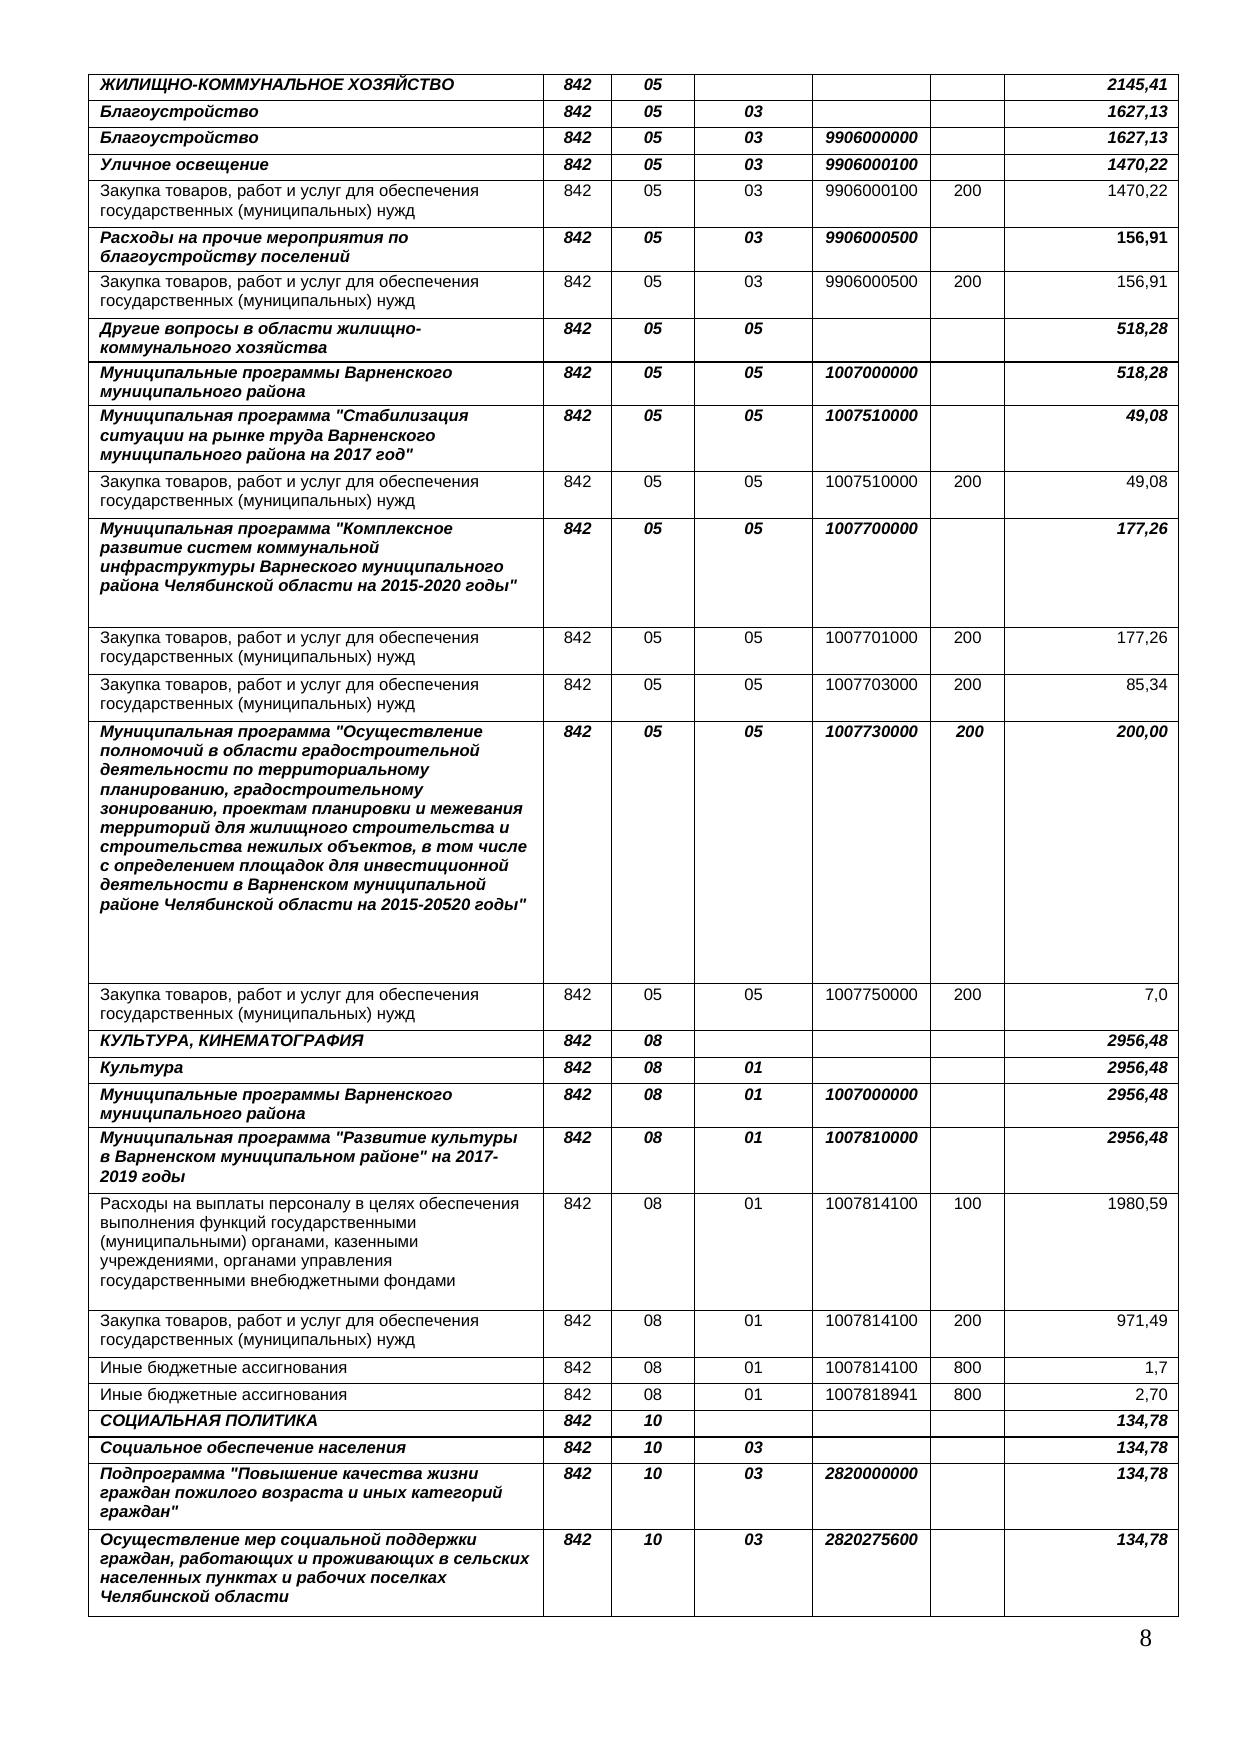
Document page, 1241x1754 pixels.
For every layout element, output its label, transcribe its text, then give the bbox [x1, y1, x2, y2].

table_cell 05 [695, 519, 812, 627]
table_cell [695, 1031, 812, 1057]
table_cell 03 [695, 1464, 812, 1528]
table_cell 1007703000 [813, 675, 930, 721]
table_cell [813, 319, 930, 361]
table_cell 1007000000 [813, 363, 930, 405]
table_cell [931, 101, 1004, 127]
table_cell 03 [695, 1530, 812, 1616]
table_cell 05 [612, 101, 694, 127]
table_cell 2956,48 [1005, 1031, 1178, 1057]
table_cell 05 [695, 406, 812, 471]
table_cell 842 [544, 319, 611, 361]
table_cell 9906000500 [813, 228, 930, 271]
table_cell 01 [695, 1128, 812, 1193]
table_cell 842 [544, 1464, 611, 1528]
table_cell [813, 101, 930, 127]
table_cell 842 [544, 722, 611, 983]
table_cell 842 [544, 1530, 611, 1616]
table_cell 05 [612, 984, 694, 1030]
table_cell 842 [544, 1128, 611, 1193]
table_cell 05 [612, 363, 694, 405]
table_cell 200 [931, 722, 1004, 983]
table_cell 08 [612, 1384, 694, 1410]
table_cell 2956,48 [1005, 1058, 1178, 1083]
table_cell Культура [89, 1058, 543, 1083]
table_cell 800 [931, 1384, 1004, 1410]
table_cell 842 [544, 406, 611, 471]
table_cell [931, 155, 1004, 180]
table_cell Закупка товаров, работ и услуг для обеспечения государственных (муниципальных) нужд [89, 472, 543, 518]
table_cell 05 [612, 406, 694, 471]
table_cell [931, 406, 1004, 471]
table_cell 156,91 [1005, 272, 1178, 318]
table_cell 05 [612, 75, 694, 100]
table_cell 05 [612, 228, 694, 271]
table_cell [931, 75, 1004, 100]
table_cell 842 [544, 181, 611, 227]
table_cell 7,0 [1005, 984, 1178, 1030]
table_cell 2820000000 [813, 1464, 930, 1528]
table_cell 2145,41 [1005, 75, 1178, 100]
table_cell 05 [695, 628, 812, 674]
table_cell 08 [612, 1084, 694, 1127]
table_cell 200 [931, 984, 1004, 1030]
table_cell 177,26 [1005, 519, 1178, 627]
table_cell 842 [544, 75, 611, 100]
table_cell [931, 1530, 1004, 1616]
table_cell Муниципальная программа "Комплексное развитие систем коммунальной инфраструктуры Варнеского муниципального района Челябинской области на 2015-2020 годы" [89, 519, 543, 627]
table_cell Социальное обеспечение населения [89, 1438, 543, 1463]
table_cell 1007700000 [813, 519, 930, 627]
table_cell 10 [612, 1464, 694, 1528]
table_cell Расходы на выплаты персоналу в целях обеспечения выполнения функций государственными (муниципальными) органами, казенными учреждениями, органами управления государственными внебюджетными фондами [89, 1194, 543, 1310]
table_cell 05 [612, 675, 694, 721]
table_cell 842 [544, 228, 611, 271]
table_cell 03 [695, 272, 812, 318]
table_cell Благоустройство [89, 101, 543, 127]
table_cell 842 [544, 1194, 611, 1310]
table_cell [931, 1438, 1004, 1463]
table_cell 1007814100 [813, 1311, 930, 1357]
table_cell 03 [695, 1438, 812, 1463]
table_cell 05 [695, 363, 812, 405]
table_cell 01 [695, 1311, 812, 1357]
table_cell 2,70 [1005, 1384, 1178, 1410]
table_cell 200 [931, 1311, 1004, 1357]
table_cell 05 [612, 722, 694, 983]
table_cell 1,7 [1005, 1358, 1178, 1383]
table_cell 518,28 [1005, 319, 1178, 361]
table_cell [931, 319, 1004, 361]
table_cell 05 [612, 155, 694, 180]
table_cell [931, 1031, 1004, 1057]
table_cell 05 [612, 319, 694, 361]
table_cell 1627,13 [1005, 128, 1178, 153]
table_cell 08 [612, 1311, 694, 1357]
table_cell 2820275600 [813, 1530, 930, 1616]
table_cell 842 [544, 155, 611, 180]
table_cell Муниципальная программа "Стабилизация ситуации на рынке труда Варненского муниципального района на 2017 год" [89, 406, 543, 471]
table_cell Муниципальная программа "Развитие культуры в Варненском муниципальном районе" на 2017-2019 годы [89, 1128, 543, 1193]
table_cell [931, 363, 1004, 405]
table_cell 1627,13 [1005, 101, 1178, 127]
table_cell [813, 1438, 930, 1463]
table_cell Подпрограмма "Повышение качества жизни граждан пожилого возраста и иных категорий граждан" [89, 1464, 543, 1528]
table_cell 01 [695, 1358, 812, 1383]
table_cell 842 [544, 1438, 611, 1463]
table_cell 01 [695, 1058, 812, 1083]
table_cell 10 [612, 1530, 694, 1616]
table_cell 08 [612, 1128, 694, 1193]
table_cell 842 [544, 1384, 611, 1410]
table_cell 05 [695, 722, 812, 983]
table_cell 1007814100 [813, 1194, 930, 1310]
table_cell 08 [612, 1194, 694, 1310]
table_cell 05 [695, 675, 812, 721]
table_cell 842 [544, 1084, 611, 1127]
table_cell 85,34 [1005, 675, 1178, 721]
table_cell Иные бюджетные ассигнования [89, 1384, 543, 1410]
table_cell [813, 1058, 930, 1083]
table_cell 9906000000 [813, 128, 930, 153]
table_cell 200 [931, 675, 1004, 721]
table_cell КУЛЬТУРА, КИНЕМАТОГРАФИЯ [89, 1031, 543, 1057]
table_cell 05 [612, 628, 694, 674]
table_cell 2956,48 [1005, 1128, 1178, 1193]
table_cell 1980,59 [1005, 1194, 1178, 1310]
table_cell 842 [544, 1058, 611, 1083]
table_cell 05 [612, 272, 694, 318]
table_cell 842 [544, 363, 611, 405]
table_cell 05 [612, 519, 694, 627]
table_cell 2956,48 [1005, 1084, 1178, 1127]
table_cell Уличное освещение [89, 155, 543, 180]
table_cell Иные бюджетные ассигнования [89, 1358, 543, 1383]
table_cell 1007814100 [813, 1358, 930, 1383]
table_cell [931, 519, 1004, 627]
table_cell СОЦИАЛЬНАЯ ПОЛИТИКА [89, 1411, 543, 1436]
table_cell 10 [612, 1411, 694, 1436]
table_cell [695, 75, 812, 100]
table_cell 03 [695, 181, 812, 227]
table_cell 200 [931, 272, 1004, 318]
table_cell 134,78 [1005, 1464, 1178, 1528]
table_cell [813, 75, 930, 100]
table_cell [695, 1411, 812, 1436]
table_cell 842 [544, 628, 611, 674]
table_cell Расходы на прочие мероприятия по благоустройству поселений [89, 228, 543, 271]
table_cell Муниципальная программа "Осуществление полномочий в области градостроительной деятельности по территориальному планированию, градостроительному зонированию, проектам планировки и межевания территорий для жилищного строительства и строительства нежилых объектов, в том числе с определением площадок для инвестиционной деятельности в Варненском муниципальной районе Челябинской области на 2015-20520 годы" [89, 722, 543, 983]
table_cell 08 [612, 1031, 694, 1057]
table_cell 05 [695, 472, 812, 518]
table_cell 03 [695, 228, 812, 271]
table_cell 01 [695, 1194, 812, 1310]
table_cell [931, 128, 1004, 153]
table_cell 49,08 [1005, 406, 1178, 471]
table_cell 03 [695, 128, 812, 153]
table_cell 842 [544, 984, 611, 1030]
table_cell 100 [931, 1194, 1004, 1310]
table_cell Закупка товаров, работ и услуг для обеспечения государственных (муниципальных) нужд [89, 272, 543, 318]
table_cell [931, 1411, 1004, 1436]
table_cell [813, 1031, 930, 1057]
table_cell 05 [612, 181, 694, 227]
table_cell 842 [544, 128, 611, 153]
table_cell 200 [931, 628, 1004, 674]
table_cell Закупка товаров, работ и услуг для обеспечения государственных (муниципальных) нужд [89, 984, 543, 1030]
table_cell 49,08 [1005, 472, 1178, 518]
table_cell Закупка товаров, работ и услуг для обеспечения государственных (муниципальных) нужд [89, 1311, 543, 1357]
table_cell 1007750000 [813, 984, 930, 1030]
table_cell 9906000100 [813, 181, 930, 227]
table_cell 800 [931, 1358, 1004, 1383]
table_cell 842 [544, 675, 611, 721]
table_cell 05 [695, 319, 812, 361]
table_cell 200 [931, 472, 1004, 518]
table_cell [931, 1464, 1004, 1528]
table_cell 1007000000 [813, 1084, 930, 1127]
table_cell 1007701000 [813, 628, 930, 674]
table_cell Другие вопросы в области жилищно-коммунального хозяйства [89, 319, 543, 361]
table_cell [931, 1058, 1004, 1083]
table_cell 05 [612, 128, 694, 153]
table_cell 01 [695, 1084, 812, 1127]
table_cell 1470,22 [1005, 181, 1178, 227]
table_cell ЖИЛИЩНО-КОММУНАЛЬНОЕ ХОЗЯЙСТВО [89, 75, 543, 100]
table_cell 1007810000 [813, 1128, 930, 1193]
table_cell 842 [544, 1031, 611, 1057]
table_cell [931, 1128, 1004, 1193]
table_cell 08 [612, 1058, 694, 1083]
table_cell 200,00 [1005, 722, 1178, 983]
table_cell [931, 228, 1004, 271]
table_cell 842 [544, 101, 611, 127]
table_cell 842 [544, 272, 611, 318]
table_cell 134,78 [1005, 1438, 1178, 1463]
table_cell 177,26 [1005, 628, 1178, 674]
table_cell 842 [544, 519, 611, 627]
table_cell Закупка товаров, работ и услуг для обеспечения государственных (муниципальных) нужд [89, 628, 543, 674]
table_cell 9906000100 [813, 155, 930, 180]
table_cell 9906000500 [813, 272, 930, 318]
table_cell 05 [695, 984, 812, 1030]
table_cell Муниципальные программы Варненского муниципального района [89, 363, 543, 405]
table_cell 1007510000 [813, 406, 930, 471]
table_cell 971,49 [1005, 1311, 1178, 1357]
table_cell Осуществление мер социальной поддержки граждан, работающих и проживающих в сельских населенных пунктах и рабочих поселках Челябинской области [89, 1530, 543, 1616]
table_cell 1470,22 [1005, 155, 1178, 180]
table_cell 08 [612, 1358, 694, 1383]
table_cell 842 [544, 1311, 611, 1357]
table_cell [813, 1411, 930, 1436]
table_cell 03 [695, 101, 812, 127]
table_cell [931, 1084, 1004, 1127]
table_cell 518,28 [1005, 363, 1178, 405]
table_cell 1007730000 [813, 722, 930, 983]
table_cell 842 [544, 1358, 611, 1383]
table_cell 200 [931, 181, 1004, 227]
table_cell 01 [695, 1384, 812, 1410]
table_cell 1007818941 [813, 1384, 930, 1410]
table_cell 03 [695, 155, 812, 180]
table_cell 134,78 [1005, 1530, 1178, 1616]
table_cell 05 [612, 472, 694, 518]
table_cell Муниципальные программы Варненского муниципального района [89, 1084, 543, 1127]
table_cell 1007510000 [813, 472, 930, 518]
table_cell 134,78 [1005, 1411, 1178, 1436]
table_cell 10 [612, 1438, 694, 1463]
table_cell 156,91 [1005, 228, 1178, 271]
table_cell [89, 181, 543, 227]
table_cell Закупка товаров, работ и услуг для обеспечения государственных (муниципальных) нужд [89, 675, 543, 721]
table_cell 842 [544, 472, 611, 518]
table_cell Благоустройство [89, 128, 543, 153]
table_cell 842 [544, 1411, 611, 1436]
